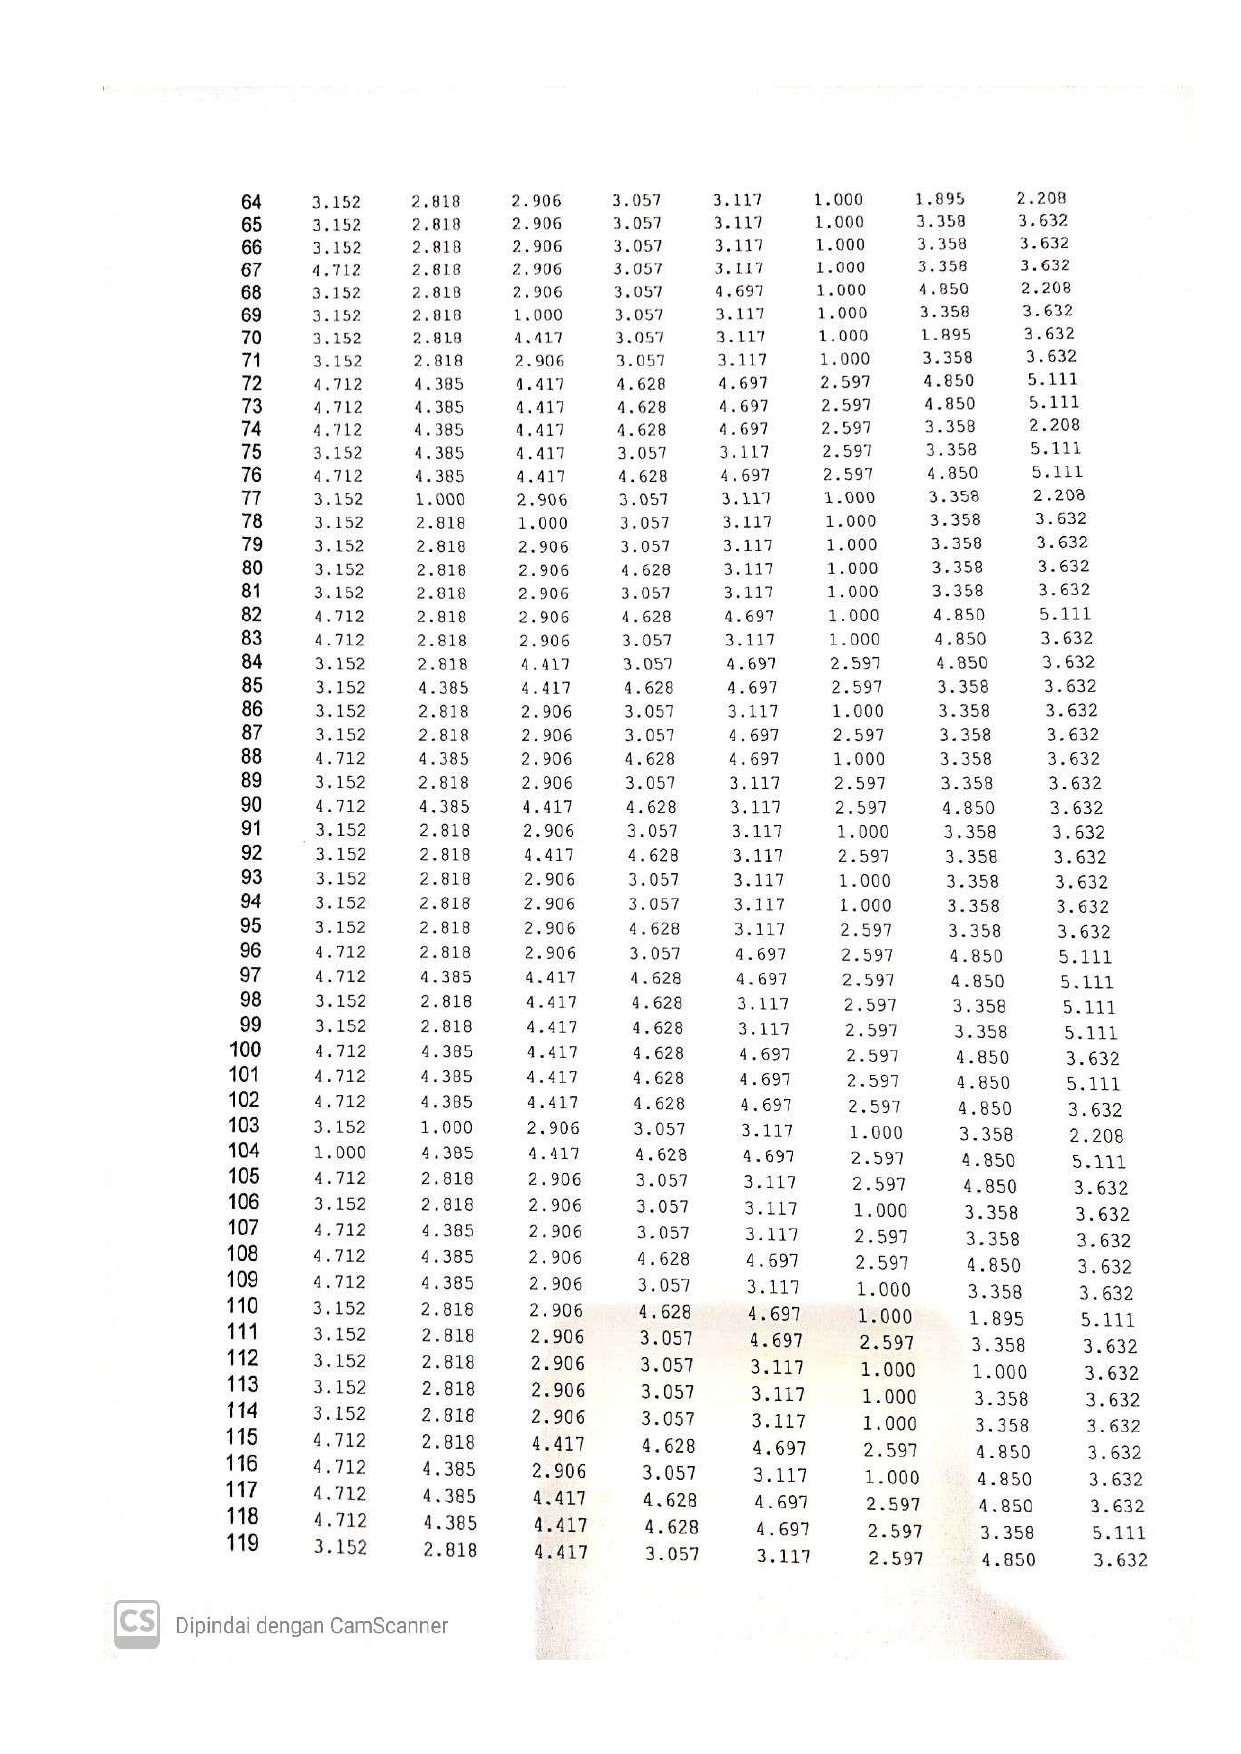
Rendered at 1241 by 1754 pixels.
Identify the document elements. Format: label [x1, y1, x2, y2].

picture [103, 86, 1194, 1660]
